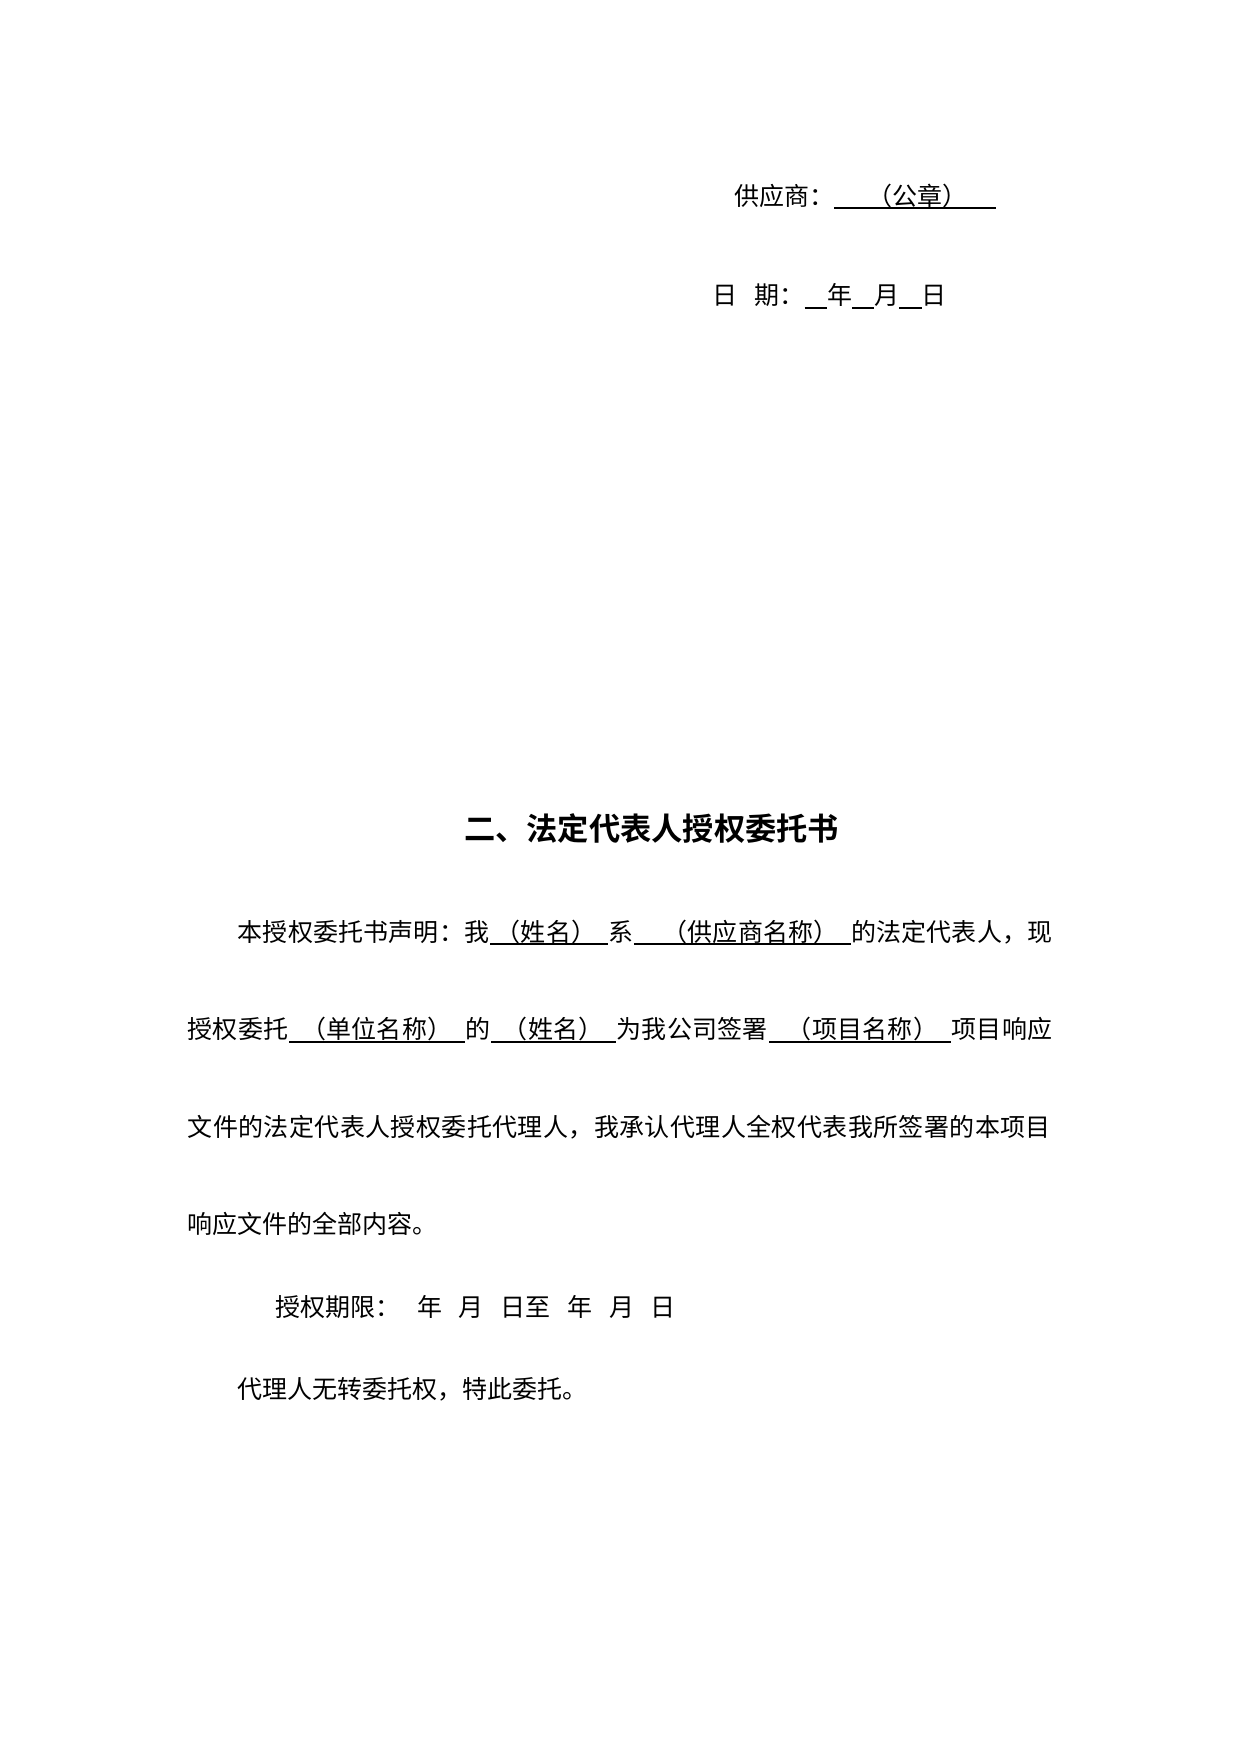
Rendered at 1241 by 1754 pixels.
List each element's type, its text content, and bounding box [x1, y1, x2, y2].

text 二、法定代表人授权委托书 [187, 794, 1053, 859]
text 本授权委托书声明：我 （姓名） 系 （供应商名称） 的法定代表人，现授权委托 （单位名称） 的 （姓名） 为我公司签署 （项目名称） 项目响应文件的法定代表人授权委托代理人，我承认代理人全权代表我所签署的本项目响应文件的全部内容。 [187, 898, 1053, 1255]
text 日 期： 年 月 日 [187, 261, 1053, 326]
text 供应商： （公章） [187, 162, 1053, 227]
text 授权期限： 年 月 日至 年 月 日 [275, 1273, 1053, 1338]
text 代理人无转委托权，特此委托。 [187, 1355, 1053, 1420]
